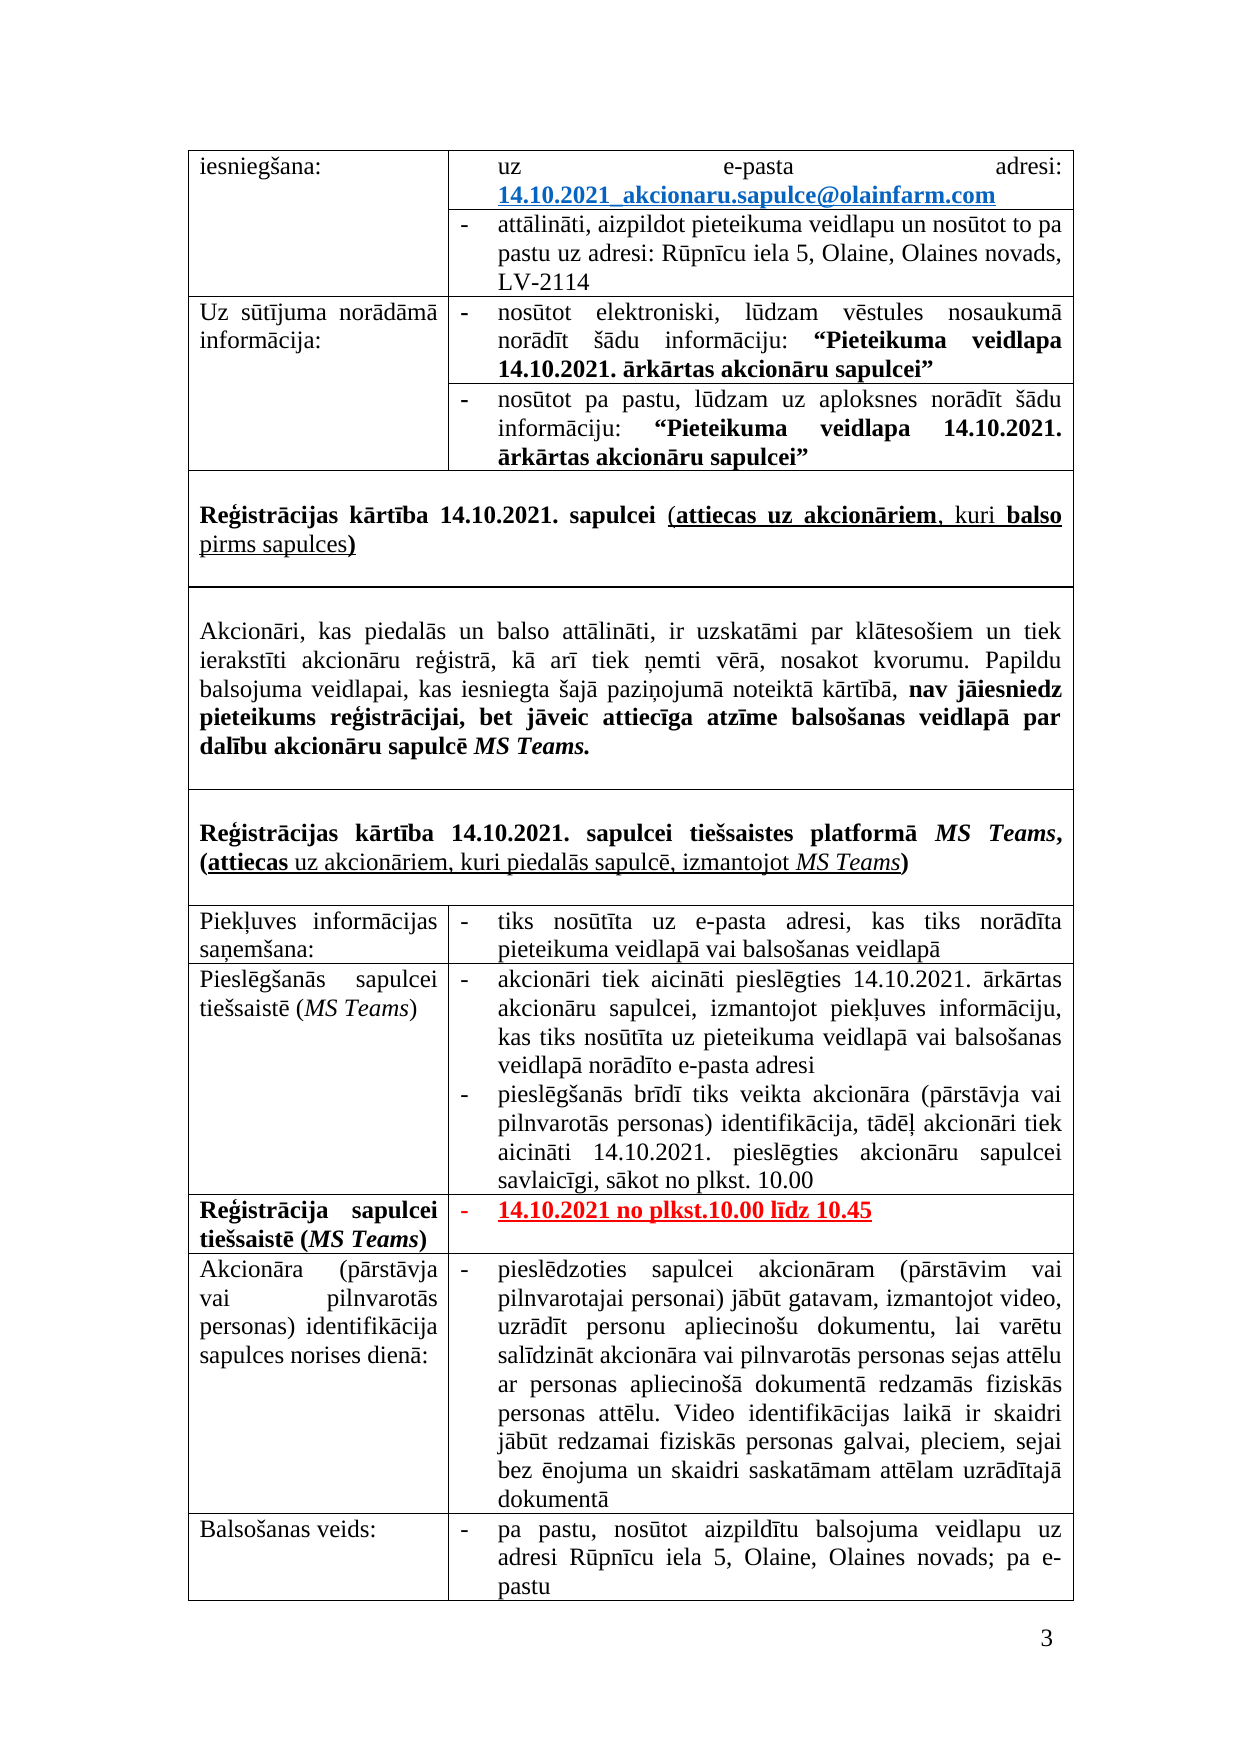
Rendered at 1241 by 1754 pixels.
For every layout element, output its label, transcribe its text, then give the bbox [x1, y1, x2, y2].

table_cell Uz sūtījuma norādāmā informācija: [189, 297, 448, 470]
table_cell Piekļuves informācijas saņemšana: [189, 906, 448, 963]
table_cell Reģistrācija sapulcei tiešsaistē (MS Teams) [189, 1195, 448, 1253]
table_cell Reģistrācijas kārtība 14.10.2021. sapulcei (attiecas uz akcionāriem, kuri balso pirms sapulces) [189, 471, 1073, 586]
table_cell nosūtot pa pastu, lūdzam uz aploksnes norādīt šādu informāciju: “Pieteikuma veidlapa 14.10.2021. ārkārtas akcionāru sapulcei” [449, 384, 1073, 470]
table_cell pieslēdzoties sapulcei akcionāram (pārstāvim vai pilnvarotajai personai) jābūt gatavam, izmantojot video, uzrādīt personu apliecinošu dokumentu, lai varētu salīdzināt akcionāra vai pilnvarotās personas sejas attēlu ar personas apliecinošā dokumentā redzamās fiziskās personas attēlu. Video identifikācijas laikā ir skaidri jābūt redzamai fiziskās personas galvai, pleciem, sejai bez ēnojuma un skaidri saskatāmam attēlam uzrādītajā dokumentā [449, 1254, 1073, 1513]
table_cell Pieslēgšanās sapulcei tiešsaistē (MS Teams) [189, 964, 448, 1194]
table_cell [449, 151, 1073, 208]
table_cell Reģistrācijas kārtība 14.10.2021. sapulcei tiešsaistes platformā MS Teams, (attiecas uz akcionāriem, kuri piedalās sapulcē, izmantojot MS Teams) [189, 790, 1073, 905]
table_cell nosūtot elektroniski, lūdzam vēstules nosaukumā norādīt šādu informāciju: “Pieteikuma veidlapa 14.10.2021. ārkārtas akcionāru sapulcei” [449, 297, 1073, 383]
table_cell 14.10.2021 no plkst.10.00 līdz 10.45 [449, 1195, 1073, 1253]
table_cell akcionāri tiek aicināti pieslēgties 14.10.2021. ārkārtas akcionāru sapulcei, izmantojot piekļuves informāciju, kas tiks nosūtīta uz pieteikuma veidlapā vai balsošanas veidlapā norādīto e-pasta adresi pieslēgšanās brīdī tiks veikta akcionāra (pārstāvja vai pilnvarotās personas) identifikācija, tādēļ akcionāri tiek aicināti 14.10.2021. pieslēgties akcionāru sapulcei savlaicīgi, sākot no plkst. 10.00 [449, 964, 1073, 1194]
table_cell Akcionāri, kas piedalās un balso attālināti, ir uzskatāmi par klātesošiem un tiek ierakstīti akcionāru reģistrā, kā arī tiek ņemti vērā, nosakot kvorumu. Papildu balsojuma veidlapai, kas iesniegta šajā paziņojumā noteiktā kārtībā, nav jāiesniedz pieteikums reģistrācijai, bet jāveic attiecīga atzīme balsošanas veidlapā par dalību akcionāru sapulcē MS Teams. [189, 588, 1073, 789]
table_cell Balsošanas veids: [189, 1514, 448, 1600]
table_cell Akcionāra (pārstāvja vai pilnvarotās personas) identifikācija sapulces norises dienā: [189, 1254, 448, 1513]
table_cell attālināti, aizpildot pieteikuma veidlapu un nosūtot to pa pastu uz adresi: Rūpnīcu iela 5, Olaine, Olaines novads, LV-2114 [449, 210, 1073, 296]
table_cell tiks nosūtīta uz e-pasta adresi, kas tiks norādīta pieteikuma veidlapā vai balsošanas veidlapā [449, 906, 1073, 963]
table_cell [449, 1514, 1073, 1600]
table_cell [189, 151, 448, 296]
